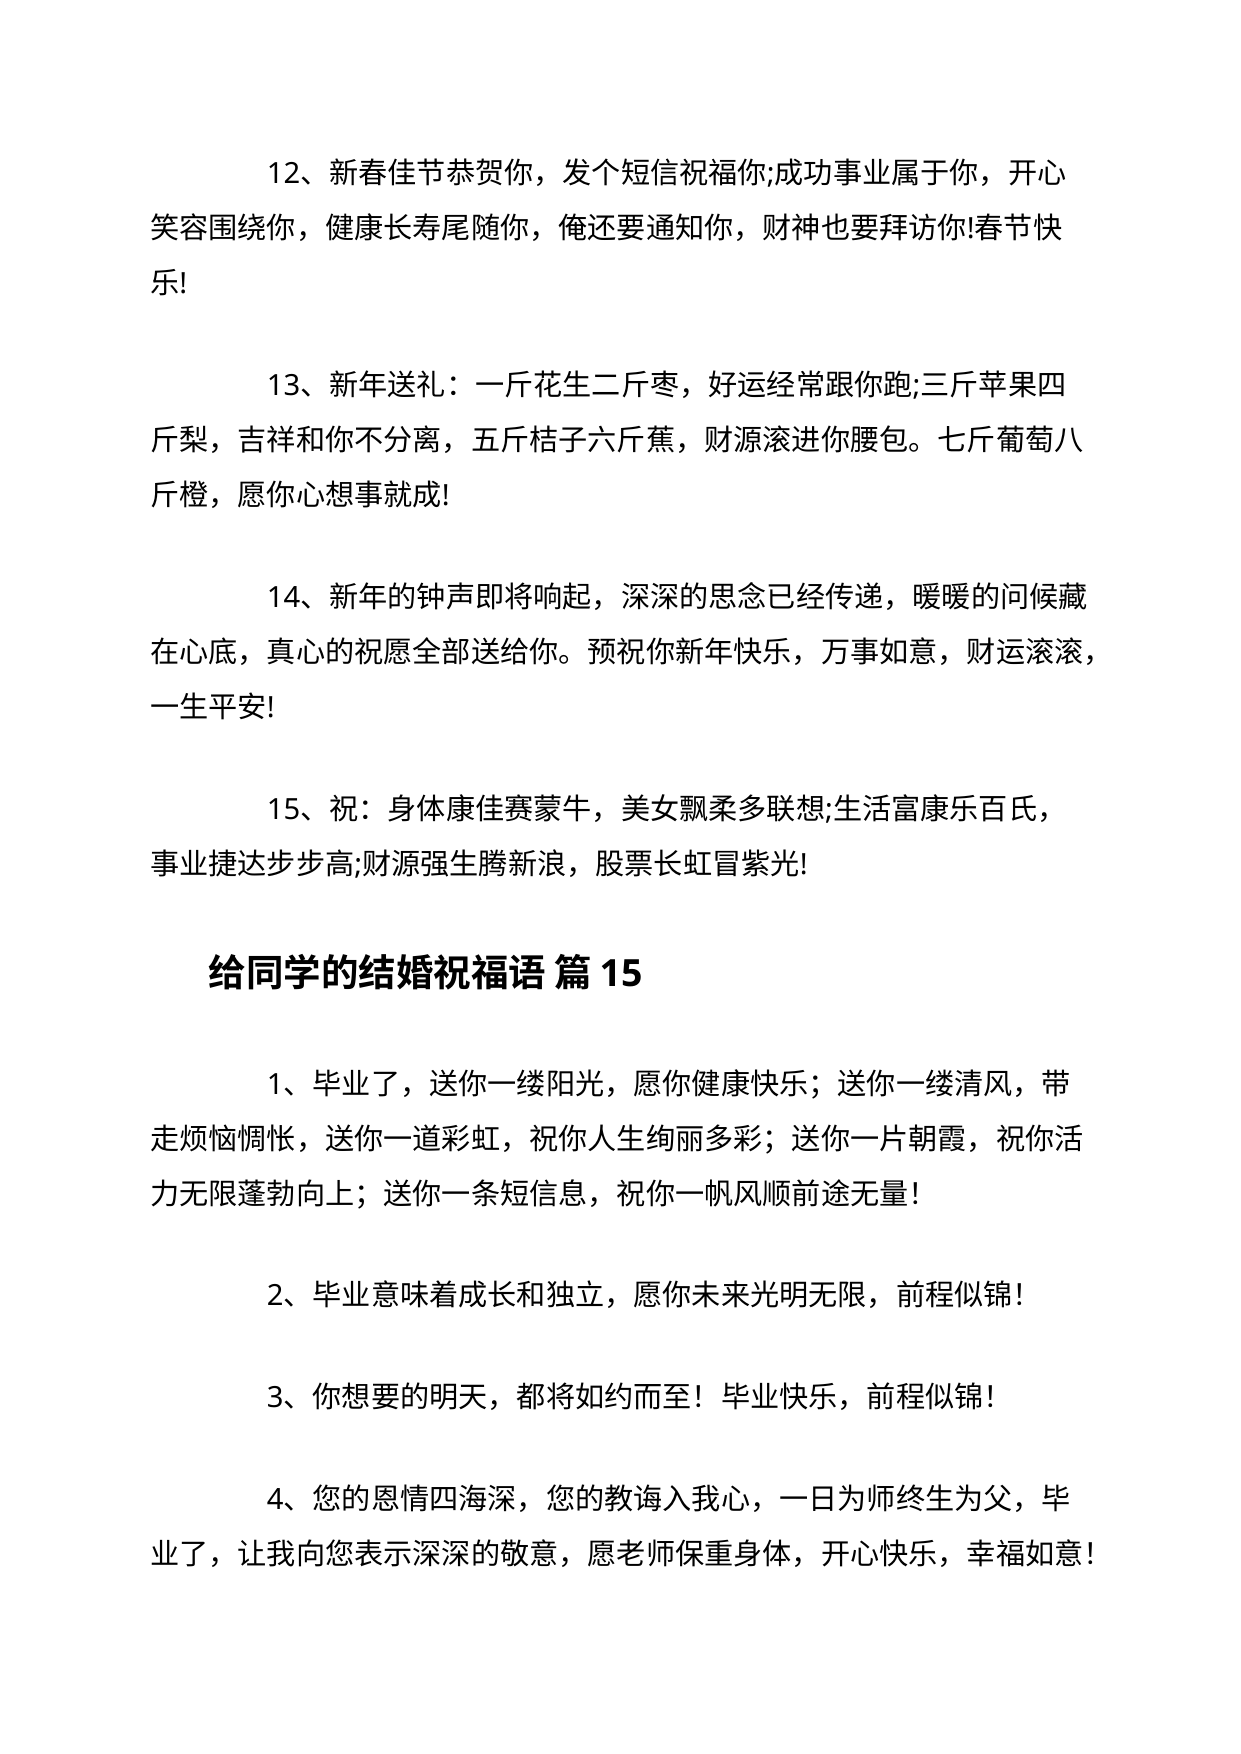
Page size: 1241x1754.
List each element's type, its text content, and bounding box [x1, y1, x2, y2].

text 3、你想要的明天，都将如约而至！毕业快乐，前程似锦！ [150, 1374, 1090, 1416]
text 给同学的结婚祝福语 篇15 [150, 943, 1090, 997]
text 12、新春佳节恭贺你，发个短信祝福你;成功事业属于你，开心笑容围绕你，健康长寿尾随你，俺还要通知你，财神也要拜访你!春节快乐! [150, 150, 1090, 302]
text 13、新年送礼：一斤花生二斤枣，好运经常跟你跑;三斤苹果四斤梨，吉祥和你不分离，五斤桔子六斤蕉，财源滚进你腰包。七斤葡萄八斤橙，愿你心想事就成! [150, 362, 1090, 514]
text 15、祝：身体康佳赛蒙牛，美女飘柔多联想;生活富康乐百氏，事业捷达步步高;财源强生腾新浪，股票长虹冒紫光! [150, 786, 1090, 883]
text 4、您的恩情四海深，您的教诲入我心，一日为师终生为父，毕业了，让我向您表示深深的敬意，愿老师保重身体，开心快乐，幸福如意！ [150, 1476, 1090, 1573]
text 14、新年的钟声即将响起，深深的思念已经传递，暖暖的问候藏在心底，真心的祝愿全部送给你。预祝你新年快乐，万事如意，财运滚滚，一生平安! [150, 574, 1090, 726]
text 1、毕业了，送你一缕阳光，愿你健康快乐；送你一缕清风，带走烦恼惆怅，送你一道彩虹，祝你人生绚丽多彩；送你一片朝霞，祝你活力无限蓬勃向上；送你一条短信息，祝你一帆风顺前途无量！ [150, 1060, 1090, 1212]
text 2、毕业意味着成长和独立，愿你未来光明无限，前程似锦！ [150, 1272, 1090, 1314]
